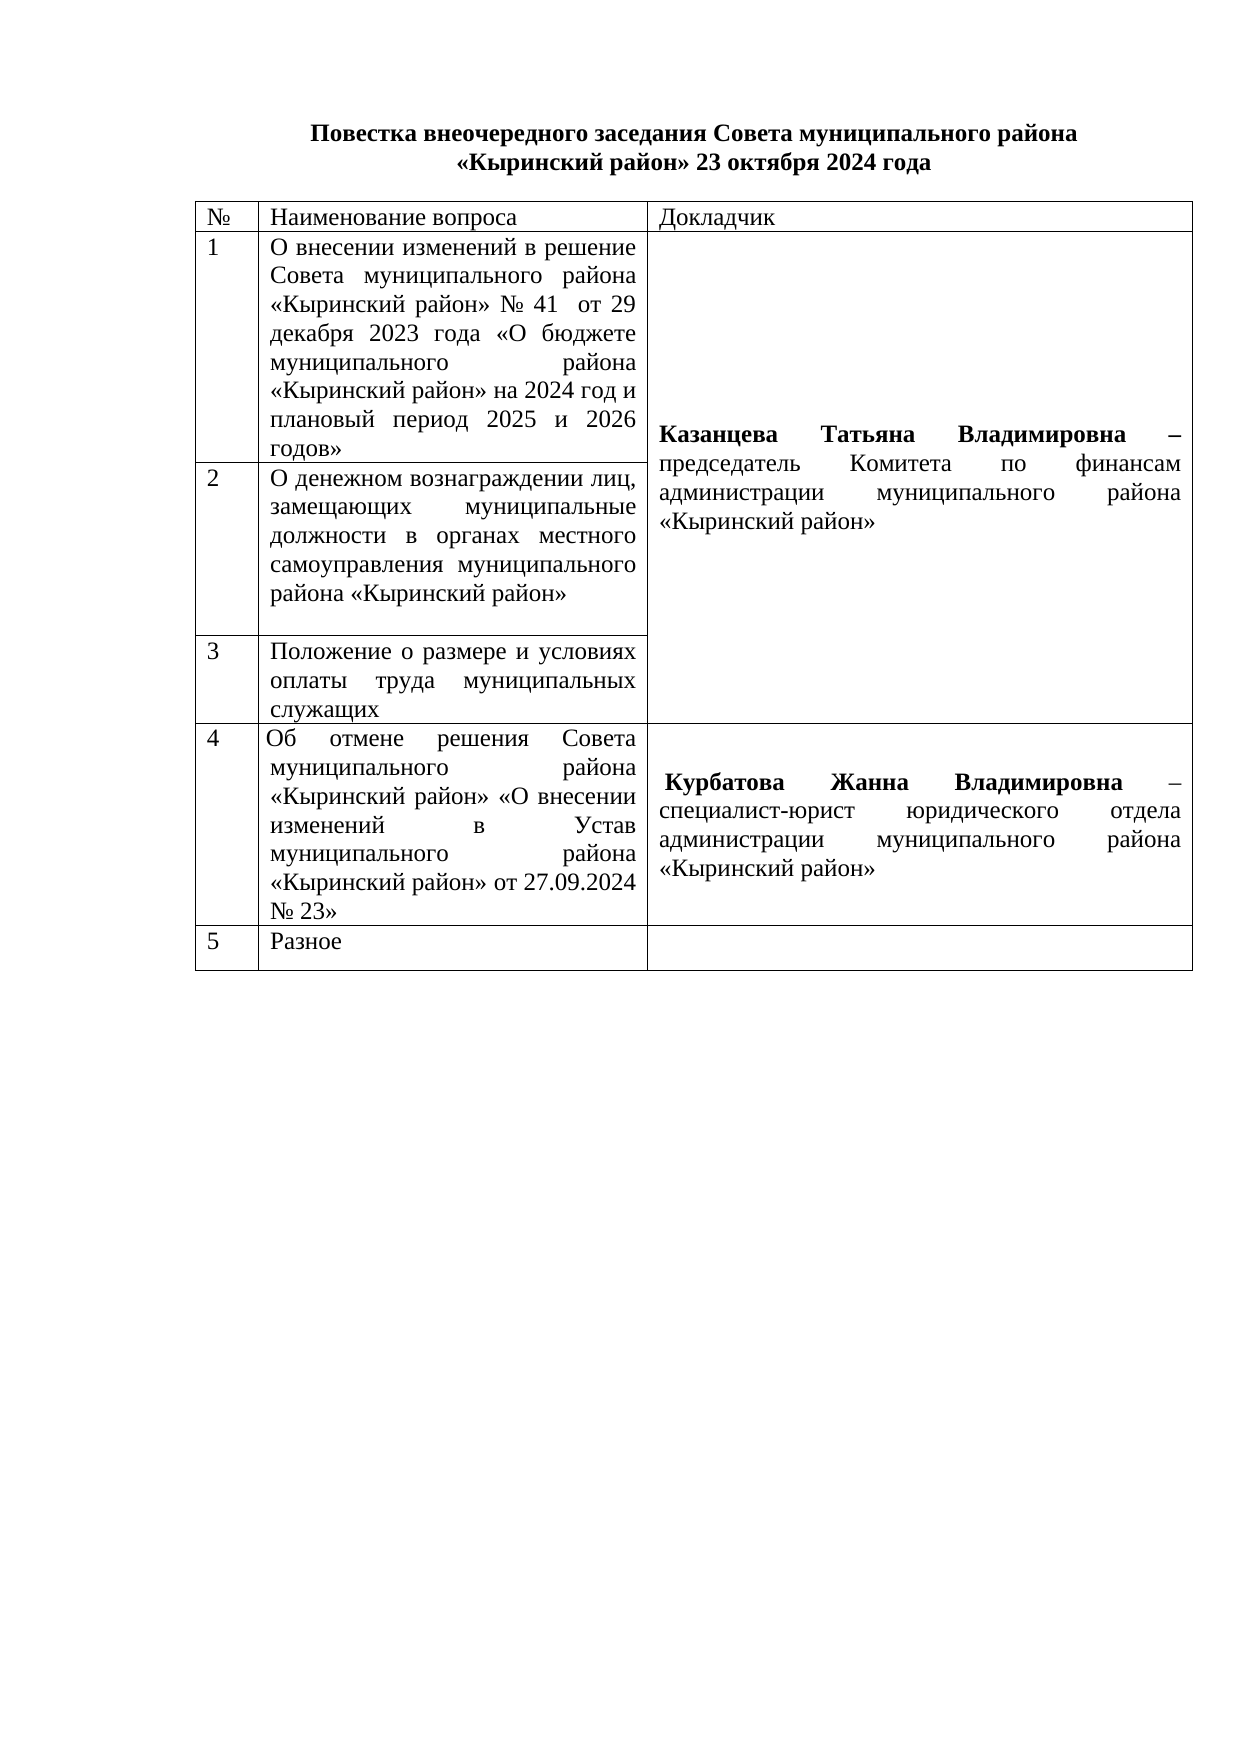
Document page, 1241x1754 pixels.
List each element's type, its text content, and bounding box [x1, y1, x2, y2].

text «Кыринский район» 23 октября 2024 года [207, 147, 1181, 176]
table_header Докладчик [648, 202, 1192, 231]
table_cell О денежном вознаграждении лиц, замещающих муниципальные должности в органах местного самоуправления муниципального района «Кыринский район» [259, 463, 647, 635]
table_header Наименование вопроса [259, 202, 647, 231]
table_cell Разное [259, 926, 647, 970]
table_cell О внесении изменений в решение Совета муниципального района «Кыринский район» № 41 от 29 декабря 2023 года «О бюджете муниципального района «Кыринский район» на 2024 год и плановый период 2025 и 2026 годов» [259, 232, 647, 462]
table_cell Казанцева Татьяна Владимировна – председатель Комитета по финансам администрации муниципального района «Кыринский район» [648, 232, 1192, 722]
table_cell Положение о размере и условиях оплаты труда муниципальных служащих [259, 636, 647, 722]
table_header № [196, 202, 258, 231]
table_cell Об отмене решения Совета муниципального района «Кыринский район» «О внесении изменений в Устав муниципального района «Кыринский район» от 27.09.2024 № 23» [259, 724, 647, 925]
table_cell [648, 926, 1192, 970]
table_cell 3 [196, 636, 258, 722]
table_cell 1 [196, 232, 258, 462]
table_cell 5 [196, 926, 258, 970]
table_cell 4 [196, 724, 258, 925]
table_cell Курбатова Жанна Владимировна – специалист-юрист юридического отдела администрации муниципального района «Кыринский район» [648, 724, 1192, 925]
table_cell 2 [196, 463, 258, 635]
text Повестка внеочередного заседания Совета муниципального района [207, 118, 1181, 147]
